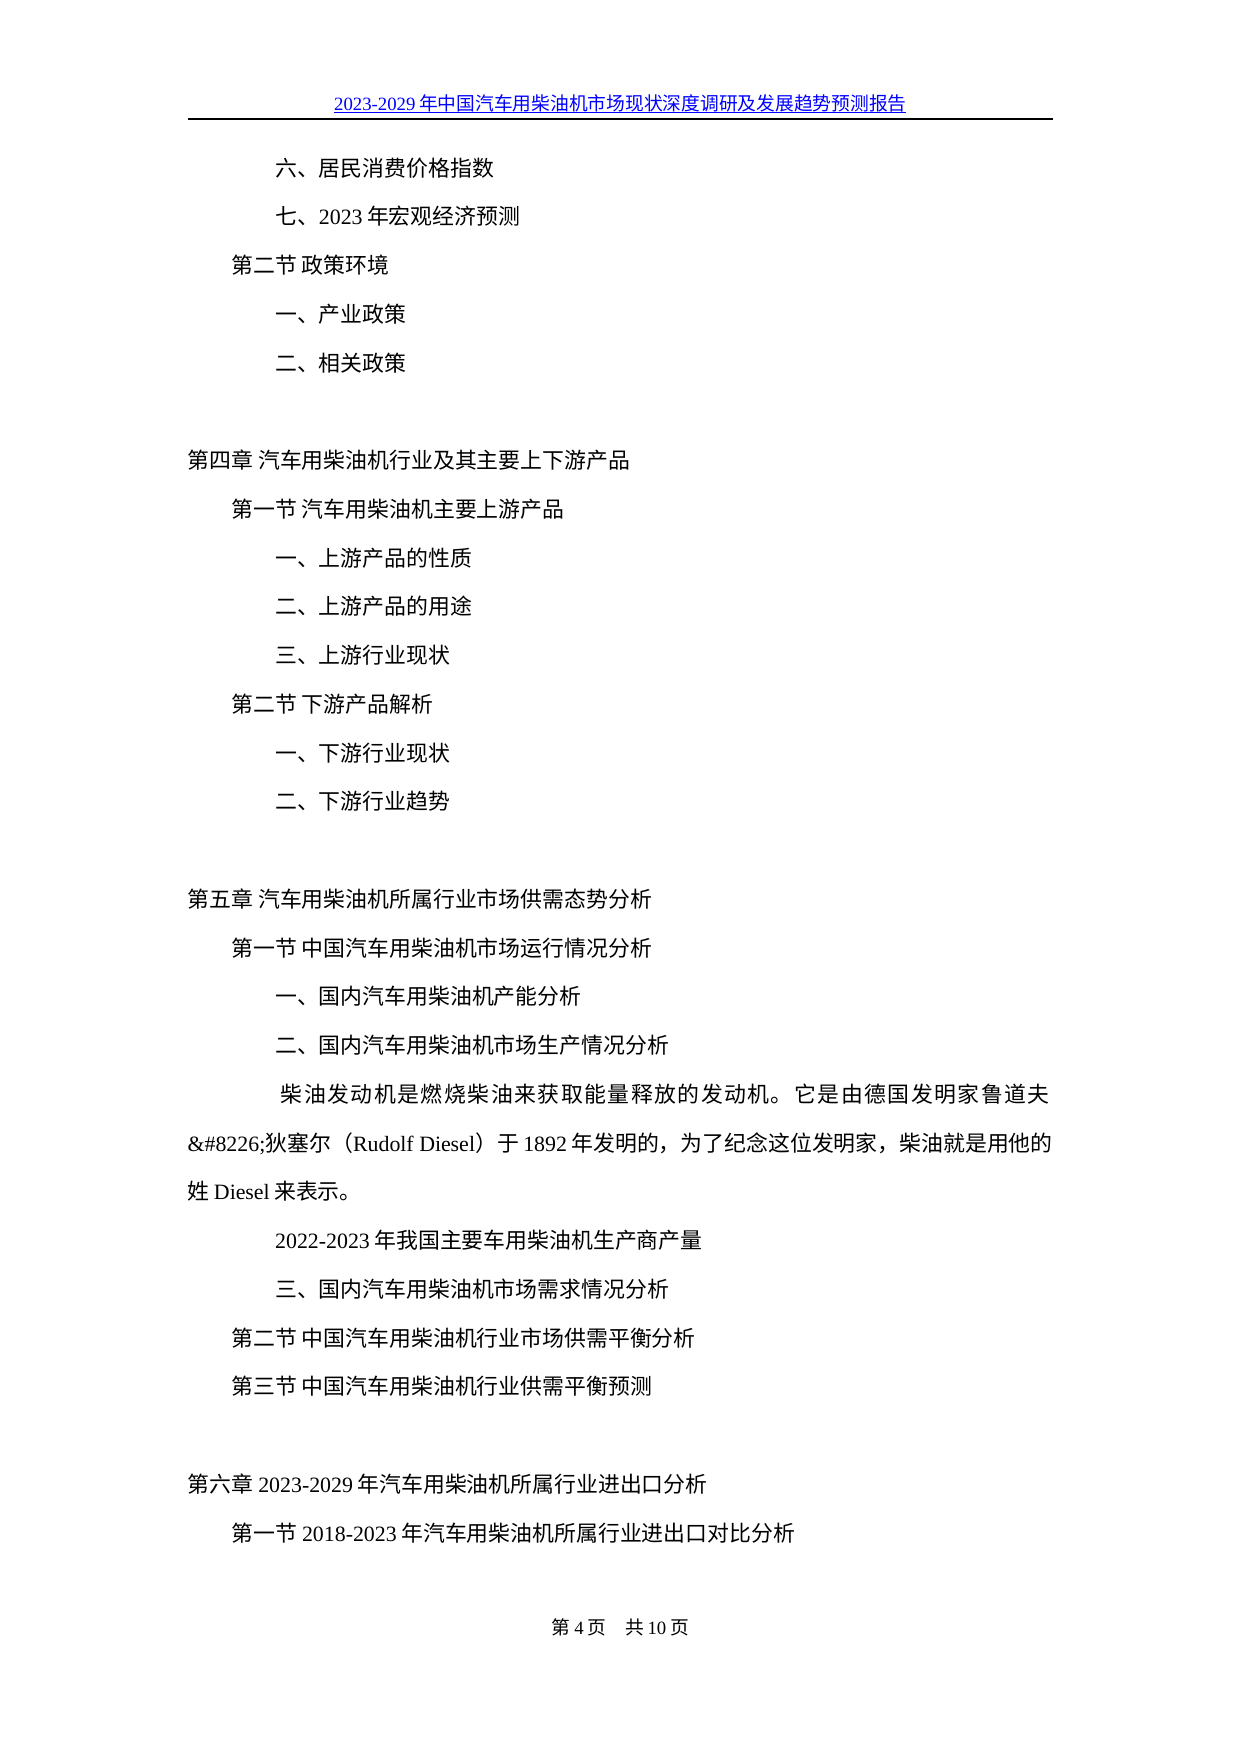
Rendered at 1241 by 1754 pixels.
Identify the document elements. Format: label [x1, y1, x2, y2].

text [187, 150, 1053, 1548]
